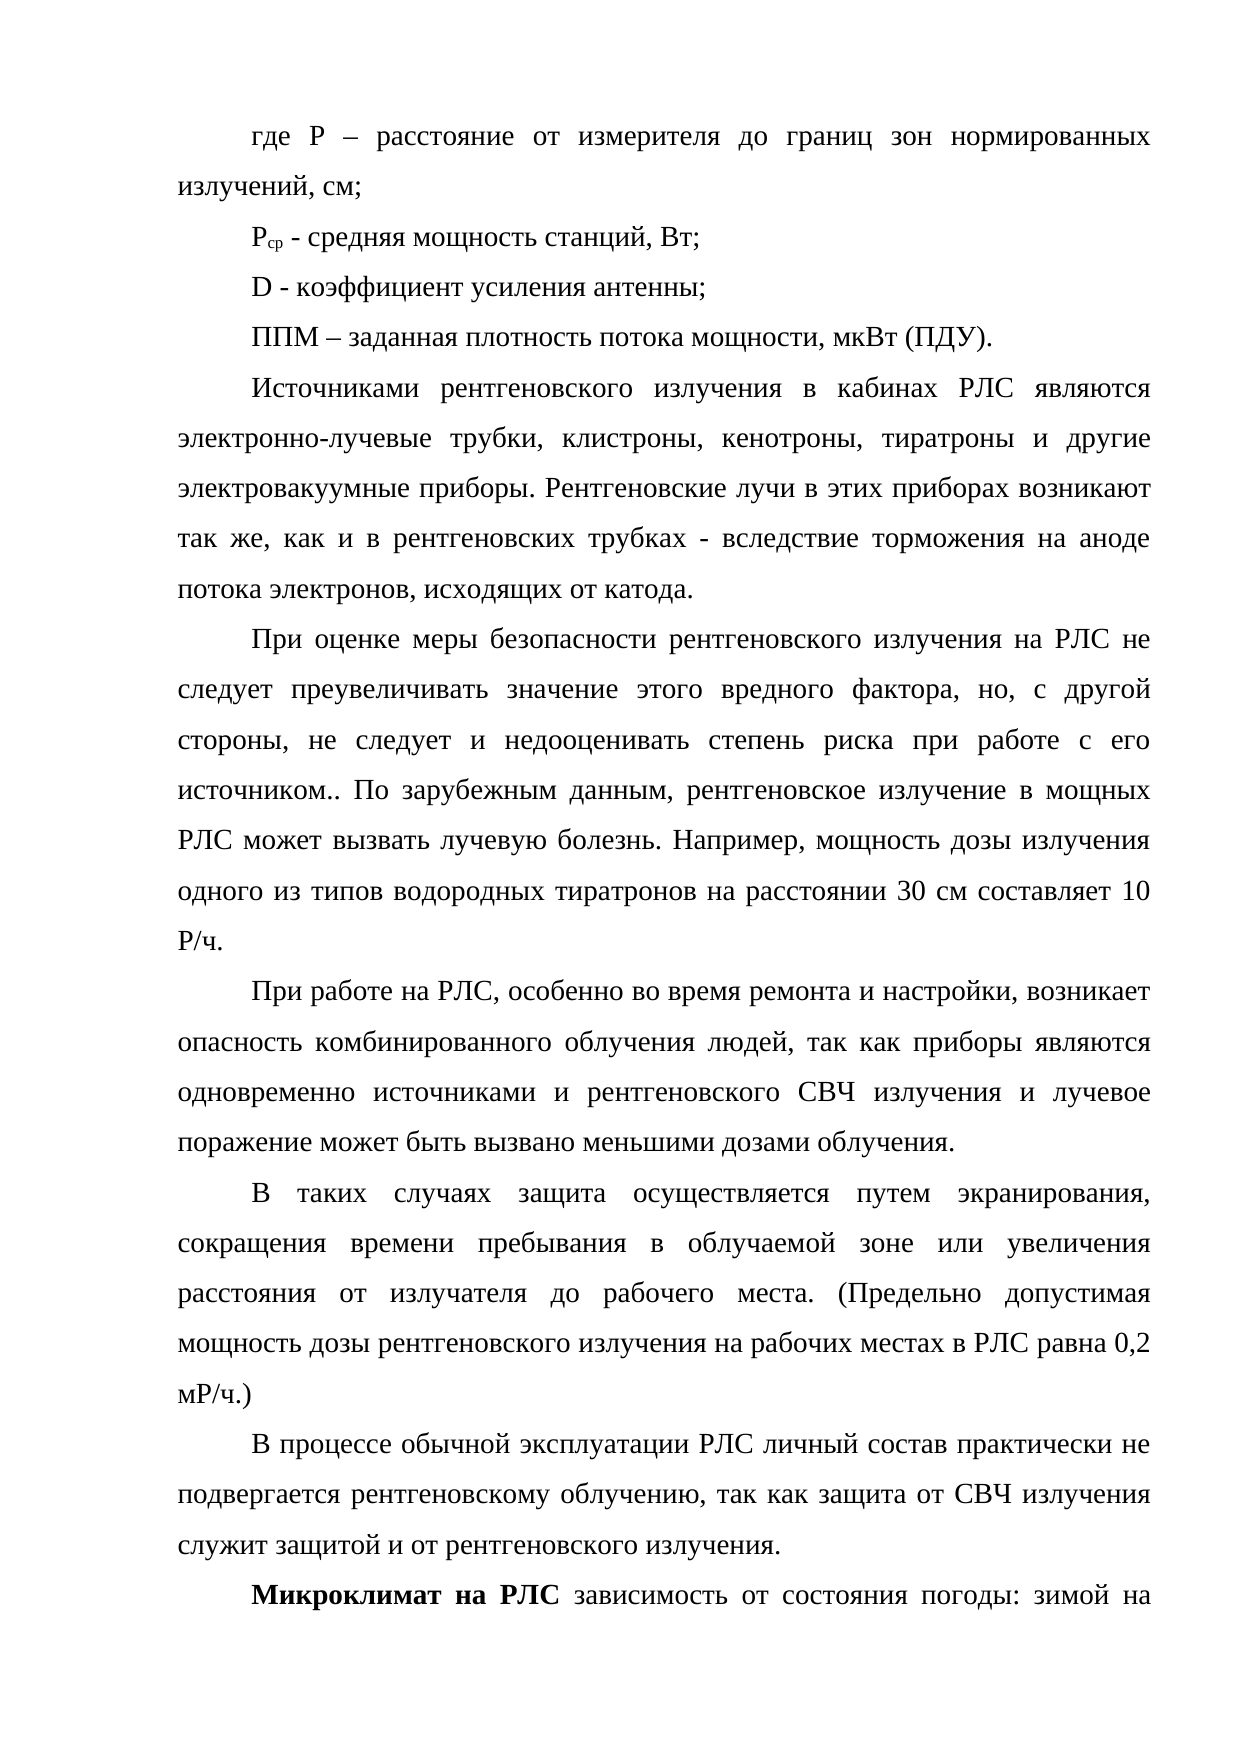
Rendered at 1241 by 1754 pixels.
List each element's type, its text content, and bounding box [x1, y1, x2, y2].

text При работе на РЛС, особенно во время ремонта и настройки, возникает опасность комбинированного облучения людей, так как приборы являются одновременно источниками и рентгеновского СВЧ излучения и лучевое поражение может быть вызвано меньшими дозами облучения. [177, 973, 1152, 1158]
text Рср - средняя мощность станций, Вт; [177, 219, 1152, 252]
text где Р – расстояние от измерителя до границ зон нормированных излучений, см; [177, 118, 1152, 202]
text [177, 1577, 1152, 1611]
text Источниками рентгеновского излучения в кабинах РЛС являются электронно-лучевые трубки, клистроны, кенотроны, тиратроны и другие электровакуумные приборы. Рентгеновские лучи в этих приборах возникают так же, как и в рентгеновских трубках - вследствие торможения на аноде потока электронов, исходящих от катода. [177, 370, 1152, 604]
text В процессе обычной эксплуатации РЛС личный состав практически не подвергается рентгеновскому облучению, так как защита от СВЧ излучения служит защитой и от рентгеновского излучения. [177, 1426, 1152, 1560]
text В таких случаях защита осуществляется путем экранирования, сокращения времени пребывания в облучаемой зоне или увеличения расстояния от излучателя до рабочего места. (Предельно допустимая мощность дозы рентгеновского излучения на рабочих местах в РЛС равна 0,2 мР/ч.) [177, 1175, 1152, 1409]
text D - коэффициент усиления антенны; [177, 269, 1152, 303]
text При оценке меры безопасности рентгеновского излучения на РЛС не следует преувеличивать значение этого вредного фактора, но, с другой стороны, не следует и недооценивать степень риска при работе с его источником.. По зарубежным данным, рентгеновское излучение в мощных РЛС может вызвать лучевую болезнь. Например, мощность дозы излучения одного из типов водородных тиратронов на расстоянии составляет 10 Р/ч. [177, 621, 1152, 957]
text ППМ – заданная плотность потока мощности, мкВт (ПДУ). [177, 319, 1152, 353]
